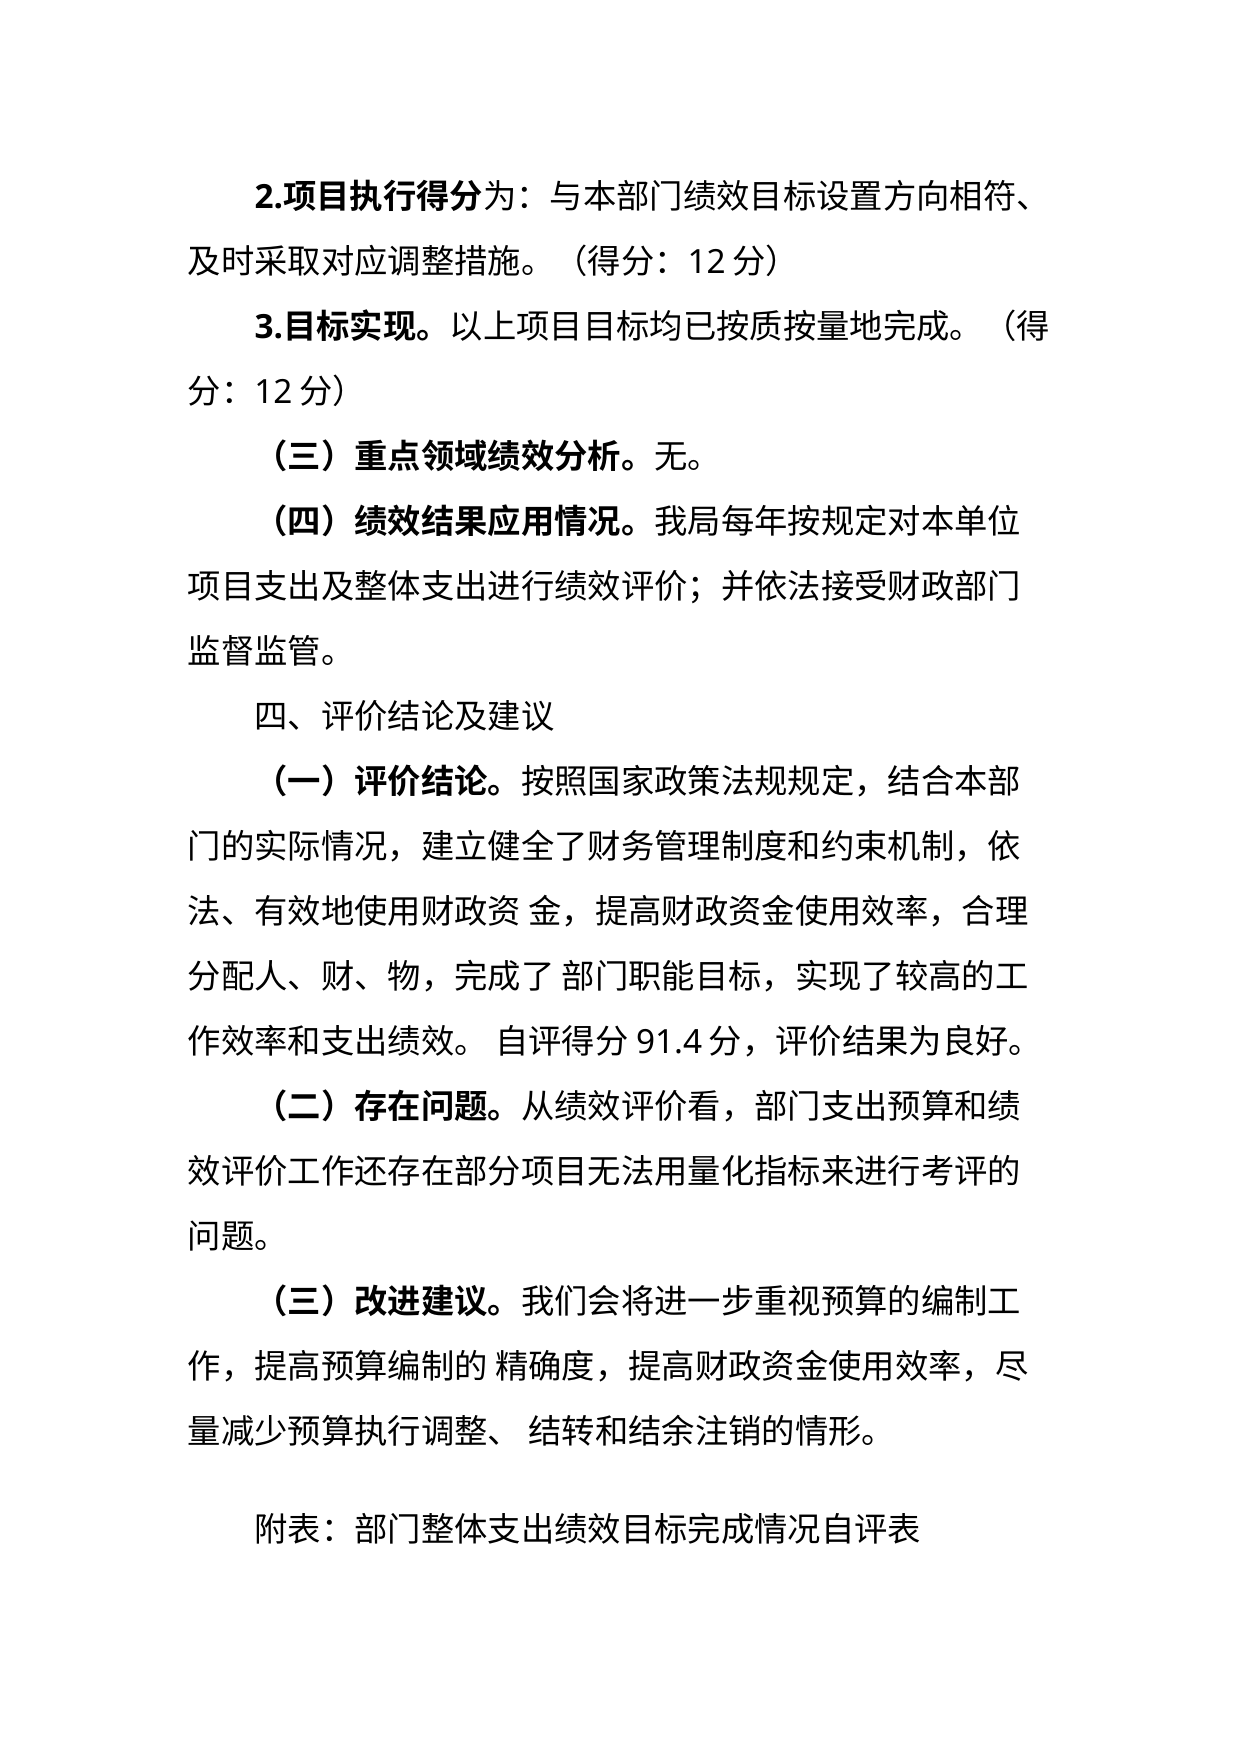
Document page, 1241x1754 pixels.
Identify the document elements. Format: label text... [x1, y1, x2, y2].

text （一）评价结论。按照国家政策法规规定，结合本部门的实际情况，建立健全了财务管理制度和约束机制，依法、有效地使用财政资 金，提高财政资金使用效率，合理分配人、财、物，完成了 部门职能目标，实现了较高的工作效率和支出绩效。 自评得分 91.4分，评价结果为良好。 [187, 747, 1053, 1072]
text 附表：部门整体支出绩效目标完成情况自评表 [187, 1494, 1053, 1559]
text 四、评价结论及建议 [187, 682, 1053, 747]
text （二）存在问题。从绩效评价看，部门支出预算和绩效评价工作还存在部分项目无法用量化指标来进行考评的问题。 [187, 1072, 1053, 1267]
text （三）重点领域绩效分析。无。 [187, 422, 1053, 487]
text 2.项目执行得分为：与本部门绩效目标设置方向相符、及时采取对应调整措施。（得分：12分） [187, 162, 1053, 292]
text （四）绩效结果应用情况。我局每年按规定对本单位项目支出及整体支出进行绩效评价；并依法接受财政部门监督监管。 [187, 487, 1053, 682]
text （三）改进建议。我们会将进一步重视预算的编制工作，提高预算编制的 精确度，提高财政资金使用效率，尽量减少预算执行调整、 结转和结余注销的情形。 [187, 1267, 1053, 1462]
text 3.目标实现。以上项目目标均已按质按量地完成。（得分：12分） [187, 292, 1053, 422]
